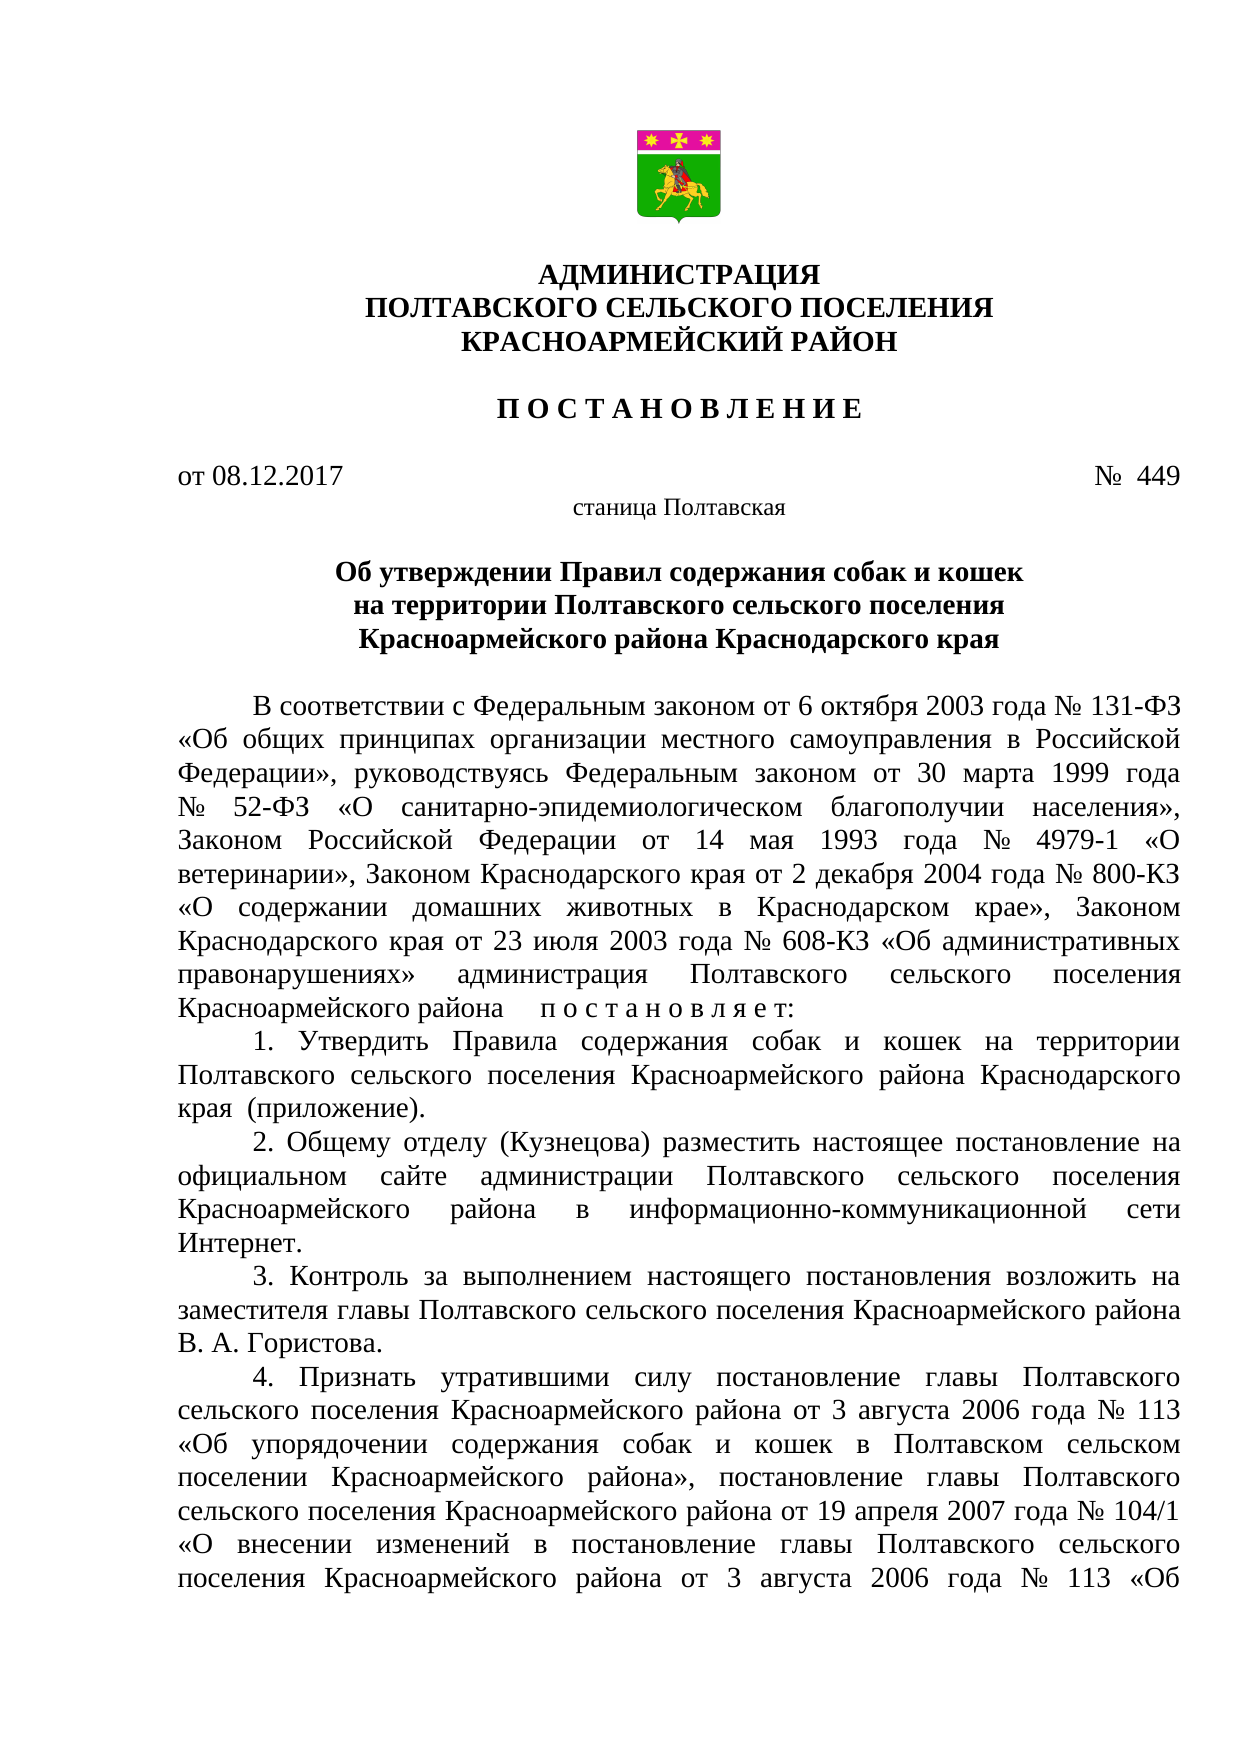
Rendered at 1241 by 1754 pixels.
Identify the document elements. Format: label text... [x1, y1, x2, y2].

text Об утверждении Правил содержания собак и кошек [177, 554, 1181, 587]
text АДМИНИСТРАЦИЯ [177, 257, 1181, 290]
text 3. Контроль за выполнением настоящего постановления возложить на заместителя главы Полтавского сельского поселения Красноармейского района В. А. Гористова. [177, 1258, 1181, 1359]
text 1. Утвердить Правила содержания собак и кошек на территории Полтавского сельского поселения Красноармейского района Краснодарского края (приложение). [177, 1023, 1181, 1124]
text 2. Общему отделу (Кузнецова) разместить настоящее постановление на официальном сайте администрации Полтавского сельского поселения Красноармейского района в информационно-коммуникационной сети Интернет. [177, 1124, 1181, 1258]
text КРАСНОАРМЕЙСКИЙ РАЙОН [177, 324, 1181, 357]
text Красноармейского района Краснодарского края [177, 621, 1181, 654]
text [177, 1359, 1181, 1594]
text станица Полтавская [177, 492, 1181, 520]
picture [637, 130, 721, 224]
text на территории Полтавского сельского поселения [177, 587, 1181, 621]
text от 08.12.2017 № 449 [177, 458, 1181, 492]
text ПОЛТАВСКОГО СЕЛЬСКОГО ПОСЕЛЕНИЯ [177, 290, 1181, 324]
text П О С Т А Н О В Л Е Н И Е [177, 391, 1181, 424]
text В соответствии с Федеральным законом от 6 октября 2003 года № 131-ФЗ «Об общих принципах организации местного самоуправления в Российской Федерации», руководствуясь Федеральным законом от 30 марта 1999 года № 52-ФЗ «О санитарно-эпидемиологическом благополучии населения», Законом Российской Федерации от 14 мая 1993 года № 4979-1 «О ветеринарии», Законом Краснодарского края от 2 декабря 2004 года № 800-КЗ «О содержании домашних животных в Краснодарском крае», Законом Краснодарского края от 23 июля 2003 года № 608-КЗ «Об административных правонарушениях» администрация Полтавского сельского поселения Красноармейского района п о с т а н о в л я е т: [177, 688, 1181, 1023]
